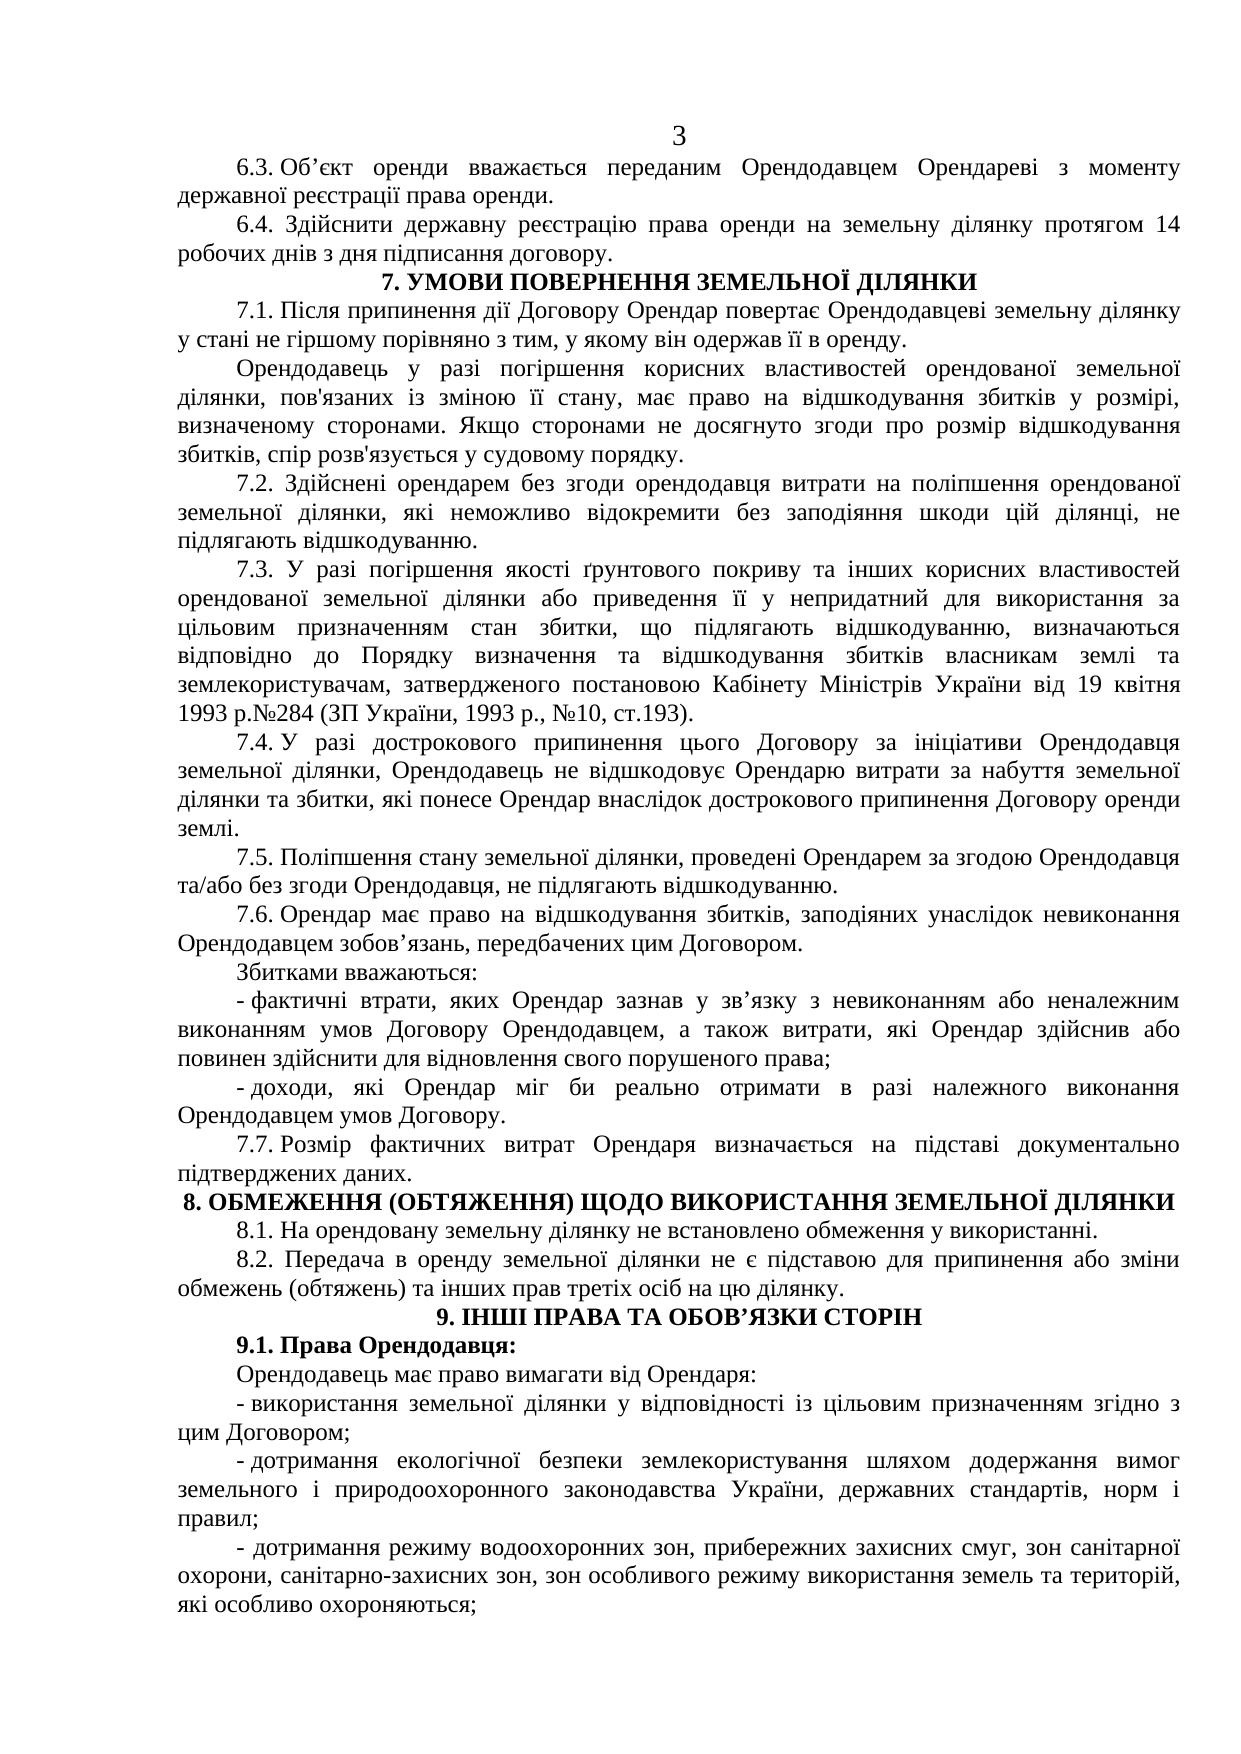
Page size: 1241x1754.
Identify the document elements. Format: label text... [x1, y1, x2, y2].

text 9. ІНШІ ПРАВА ТА ОБОВ’ЯЗКИ СТОРІН [177, 1302, 1181, 1330]
text - дотримання режиму водоохоронних зон, прибережних захисних смуг, зон санітарної охорони, санітарно-захисних зон, зон особливого режиму використання земель та територій, які особливо охороняються; [177, 1532, 1181, 1618]
text 8.2. Передача в оренду земельної ділянки не є підставою для припинення або зміни обмежень (обтяжень) та інших прав третіх осіб на цю ділянку. [177, 1244, 1181, 1302]
text 7.4. У разі дострокового припинення цього Договору за ініціативи Орендодавця земельної ділянки, Орендодавець не відшкодовує Орендарю витрати за набуття земельної ділянки та збитки, які понесе Орендар внаслідок дострокового припинення Договору оренди землі. [177, 727, 1181, 842]
text 7.3. У разі погіршення якості ґрунтового покриву та інших корисних властивостей орендованої земельної ділянки або приведення її у непридатний для використання за цільовим призначенням стан збитки, що підлягають відшкодуванню, визначаються відповідно до Порядку визначення та відшкодування збитків власникам землі та землекористувачам, затвердженого постановою Кабінету Міністрів України від 19 квітня 1993 р.№284 (ЗП України, 1993 р., №10, ст.193). [177, 554, 1181, 727]
text Орендодавець має право вимагати від Орендаря: [177, 1359, 1181, 1388]
text 7. УМОВИ ПОВЕРНЕННЯ ЗЕМЕЛЬНОЇ ДІЛЯНКИ [177, 267, 1181, 295]
text 7.5. Поліпшення стану земельної ділянки, проведені Орендарем за згодою Орендодавця та/або без згоди Орендодавця, не підлягають відшкодуванню. [177, 842, 1181, 899]
text 8.1. На орендовану земельну ділянку не встановлено обмеження у використанні. [177, 1215, 1181, 1244]
text - дотримання екологічної безпеки землекористування шляхом додержання вимог земельного і природоохоронного законодавства України, державних стандартів, норм і правил; [177, 1445, 1181, 1532]
text 6.4. Здійснити державну реєстрацію права оренди на земельну ділянку протягом 14 робочих днів з дня підписання договору. [177, 209, 1181, 267]
text Збитками вважаються: [177, 957, 1181, 985]
text 7.2. Здійснені орендарем без згоди орендодавця витрати на поліпшення орендованої земельної ділянки, які неможливо відокремити без заподіяння шкоди цій ділянці, не підлягають відшкодуванню. [177, 468, 1181, 554]
text 8. ОБМЕЖЕННЯ (ОБТЯЖЕННЯ) ЩОДО ВИКОРИСТАННЯ ЗЕМЕЛЬНОЇ ДІЛЯНКИ [177, 1187, 1181, 1215]
text - фактичні втрати, яких Орендар зазнав у зв’язку з невиконанням або неналежним виконанням умов Договору Орендодавцем, а також витрати, які Орендар здійснив або повинен здійснити для відновлення свого порушеного права; [177, 985, 1181, 1072]
text 7.7. Розмір фактичних витрат Орендаря визначається на підставі документально підтверджених даних. [177, 1129, 1181, 1187]
text - використання земельної ділянки у відповідності із цільовим призначенням згідно з цим Договором; [177, 1388, 1181, 1445]
text - доходи, які Орендар міг би реально отримати в разі належного виконання Орендодавцем умов Договору. [177, 1072, 1181, 1129]
text 6.3. Об’єкт оренди вважається переданим Орендодавцем Орендареві з моменту державної реєстрації права оренди. [177, 152, 1181, 209]
text Орендодавець у разі погіршення корисних властивостей орендованої земельної ділянки, пов'язаних із зміною її стану, має право на відшкодування збитків у розмірі, визначеному сторонами. Якщо сторонами не досягнуто згоди про розмір відшкодування збитків, спір розв'язується у судовому порядку. [177, 353, 1181, 468]
text 7.6. Орендар має право на відшкодування збитків, заподіяних унаслідок невиконання Орендодавцем зобов’язань, передбачених цим Договором. [177, 899, 1181, 957]
text 9.1. Права Орендодавця: [177, 1330, 1181, 1359]
text 7.1. Після припинення дії Договору Орендар повертає Орендодавцеві земельну ділянку у стані не гіршому порівняно з тим, у якому він одержав її в оренду. [177, 295, 1181, 353]
